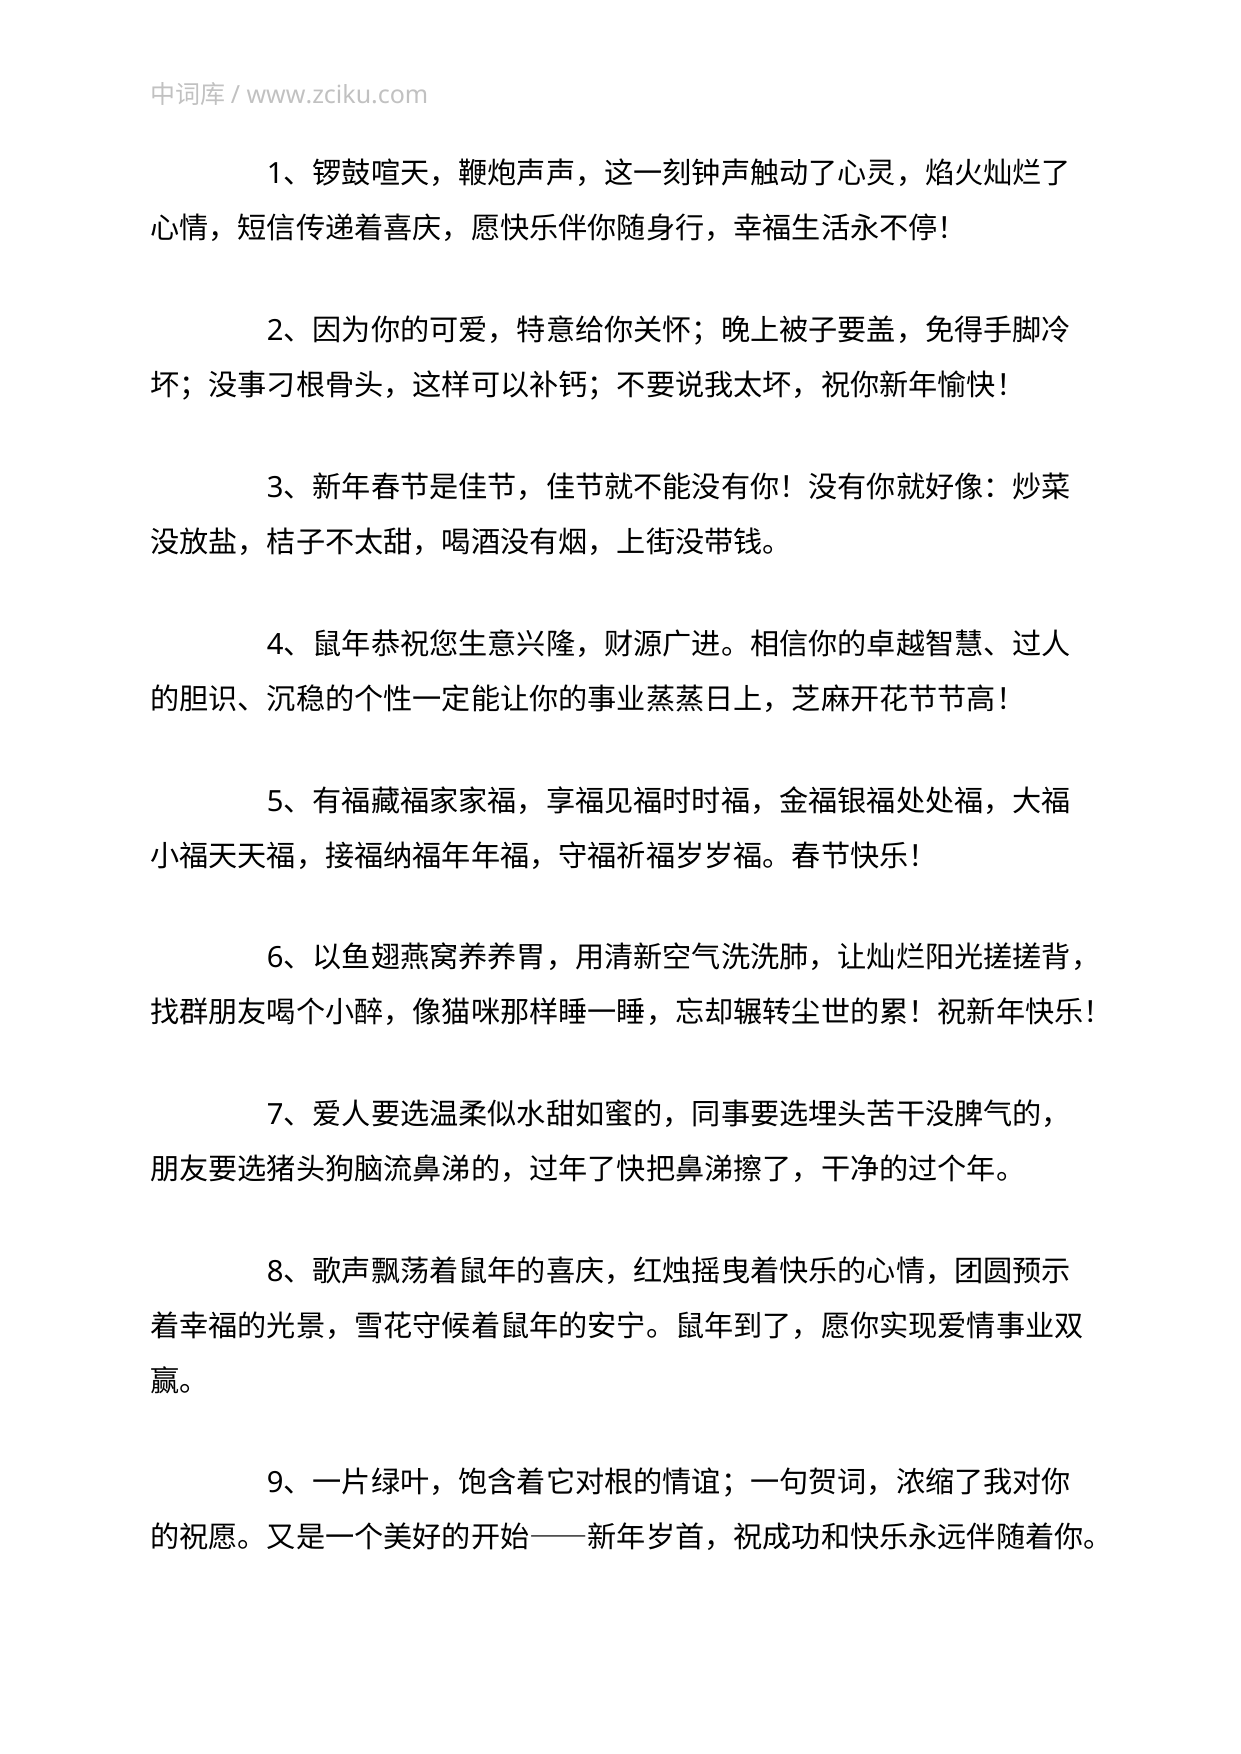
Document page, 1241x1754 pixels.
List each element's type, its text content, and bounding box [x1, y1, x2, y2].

text 1、锣鼓喧天，鞭炮声声，这一刻钟声触动了心灵，焰火灿烂了心情，短信传递着喜庆，愿快乐伴你随身行，幸福生活永不停！ [150, 150, 1090, 247]
text 9、一片绿叶，饱含着它对根的情谊；一句贺词，浓缩了我对你的祝愿。又是一个美好的开始——新年岁首，祝成功和快乐永远伴随着你。 [150, 1459, 1090, 1556]
text 7、爱人要选温柔似水甜如蜜的，同事要选埋头苦干没脾气的，朋友要选猪头狗脑流鼻涕的，过年了快把鼻涕擦了，干净的过个年。 [150, 1091, 1090, 1188]
text 4、鼠年恭祝您生意兴隆，财源广进。相信你的卓越智慧、过人的胆识、沉稳的个性一定能让你的事业蒸蒸日上，芝麻开花节节高！ [150, 620, 1090, 718]
text 6、以鱼翅燕窝养养胃，用清新空气洗洗肺，让灿烂阳光搓搓背，找群朋友喝个小醉，像猫咪那样睡一睡，忘却辗转尘世的累！祝新年快乐！ [150, 934, 1090, 1031]
text 3、新年春节是佳节，佳节就不能没有你！没有你就好像：炒菜没放盐，桔子不太甜，喝酒没有烟，上街没带钱。 [150, 463, 1090, 561]
text 8、歌声飘荡着鼠年的喜庆，红烛摇曳着快乐的心情，团圆预示着幸福的光景，雪花守候着鼠年的安宁。鼠年到了，愿你实现爱情事业双赢。 [150, 1247, 1090, 1399]
text 5、有福藏福家家福，享福见福时时福，金福银福处处福，大福小福天天福，接福纳福年年福，守福祈福岁岁福。春节快乐！ [150, 777, 1090, 874]
text 2、因为你的可爱，特意给你关怀；晚上被子要盖，免得手脚冷坏；没事刁根骨头，这样可以补钙；不要说我太坏，祝你新年愉快！ [150, 307, 1090, 404]
